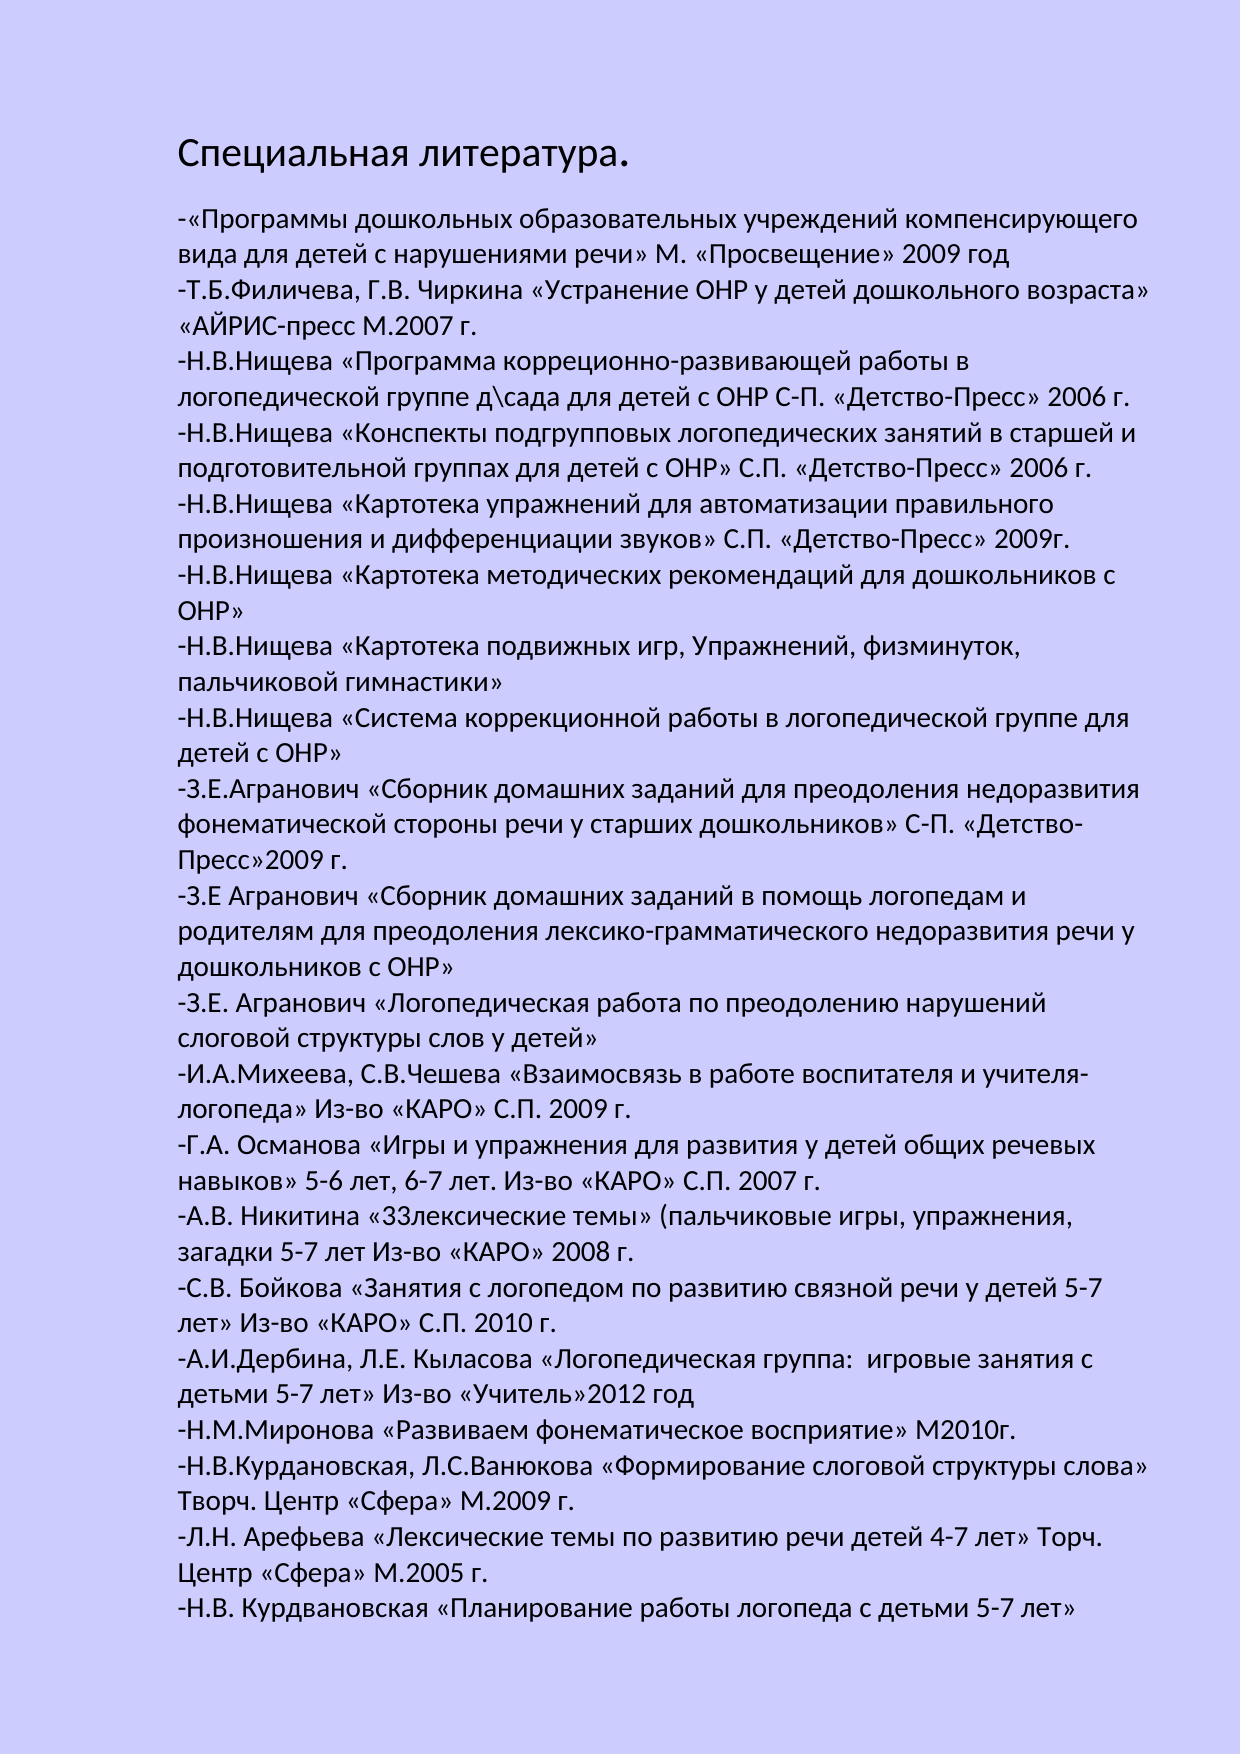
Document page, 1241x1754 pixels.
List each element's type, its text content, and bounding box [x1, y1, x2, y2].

text -З.Е.Агранович «Сборник домашних заданий для преодоления недоразвития фонематической стороны речи у старших дошкольников» С-П. «Детство-Пресс»2009 г. [177, 770, 1152, 877]
text -И.А.Михеева, С.В.Чешева «Взаимосвязь в работе воспитателя и учителя-логопеда» Из-во «КАРО» С.П. 2009 г. [177, 1055, 1152, 1126]
text -С.В. Бойкова «Занятия с логопедом по развитию связной речи у детей 5-7 лет» Из-во «КАРО» С.П. 2010 г. [177, 1269, 1152, 1340]
text -Н.М.Миронова «Развиваем фонематическое восприятие» М2010г. [177, 1411, 1152, 1447]
text -Н.В.Нищева «Программа корреционно-развивающей работы в логопедической группе д\сада для детей с ОНР С-П. «Детство-Пресс» 2006 г. [177, 342, 1152, 414]
text -Н.В.Нищева «Конспекты подгрупповых логопедических занятий в старшей и подготовительной группах для детей с ОНР» С.П. «Детство-Пресс» 2006 г. [177, 414, 1152, 485]
text -А.И.Дербина, Л.Е. Кыласова «Логопедическая группа: игровые занятия с детьми 5-7 лет» Из-во «Учитель»2012 год [177, 1340, 1152, 1411]
text -З.Е. Агранович «Логопедическая работа по преодолению нарушений слоговой структуры слов у детей» [177, 984, 1152, 1055]
text -З.Е Агранович «Сборник домашних заданий в помощь логопедам и родителям для преодоления лексико-грамматического недоразвития речи у дошкольников с ОНР» [177, 877, 1152, 984]
text Специальная литература. [177, 118, 1152, 179]
text -Н.В.Нищева «Картотека подвижных игр, Упражнений, физминуток, пальчиковой гимнастики» [177, 627, 1152, 699]
text -Н.В. Курдвановская «Планирование работы логопеда с детьми 5-7 лет» [177, 1589, 1152, 1625]
text -Н.В.Нищева «Картотека методических рекомендаций для дошкольников с ОНР» [177, 556, 1152, 627]
text -Н.В.Нищева «Система коррекционной работы в логопедической группе для детей с ОНР» [177, 699, 1152, 770]
text -Л.Н. Арефьева «Лексические темы по развитию речи детей 4-7 лет» Торч. Центр «Сфера» М.2005 г. [177, 1518, 1152, 1589]
text -Г.А. Османова «Игры и упражнения для развития у детей общих речевых навыков» 5-6 лет, 6-7 лет. Из-во «КАРО» С.П. 2007 г. [177, 1126, 1152, 1197]
text -Н.В.Нищева «Картотека упражнений для автоматизации правильного произношения и дифференциации звуков» С.П. «Детство-Пресс» 2009г. [177, 485, 1152, 556]
text -«Программы дошкольных образовательных учреждений компенсирующего вида для детей с нарушениями речи» М. «Просвещение» 2009 год [177, 200, 1152, 271]
text -Т.Б.Филичева, Г.В. Чиркина «Устранение ОНР у детей дошкольного возраста» «АЙРИС-пресс М.2007 г. [177, 271, 1152, 342]
text -Н.В.Курдановская, Л.С.Ванюкова «Формирование слоговой структуры слова» Творч. Центр «Сфера» М.2009 г. [177, 1447, 1152, 1518]
text -А.В. Никитина «33лексические темы» (пальчиковые игры, упражнения, загадки 5-7 лет Из-во «КАРО» 2008 г. [177, 1197, 1152, 1269]
